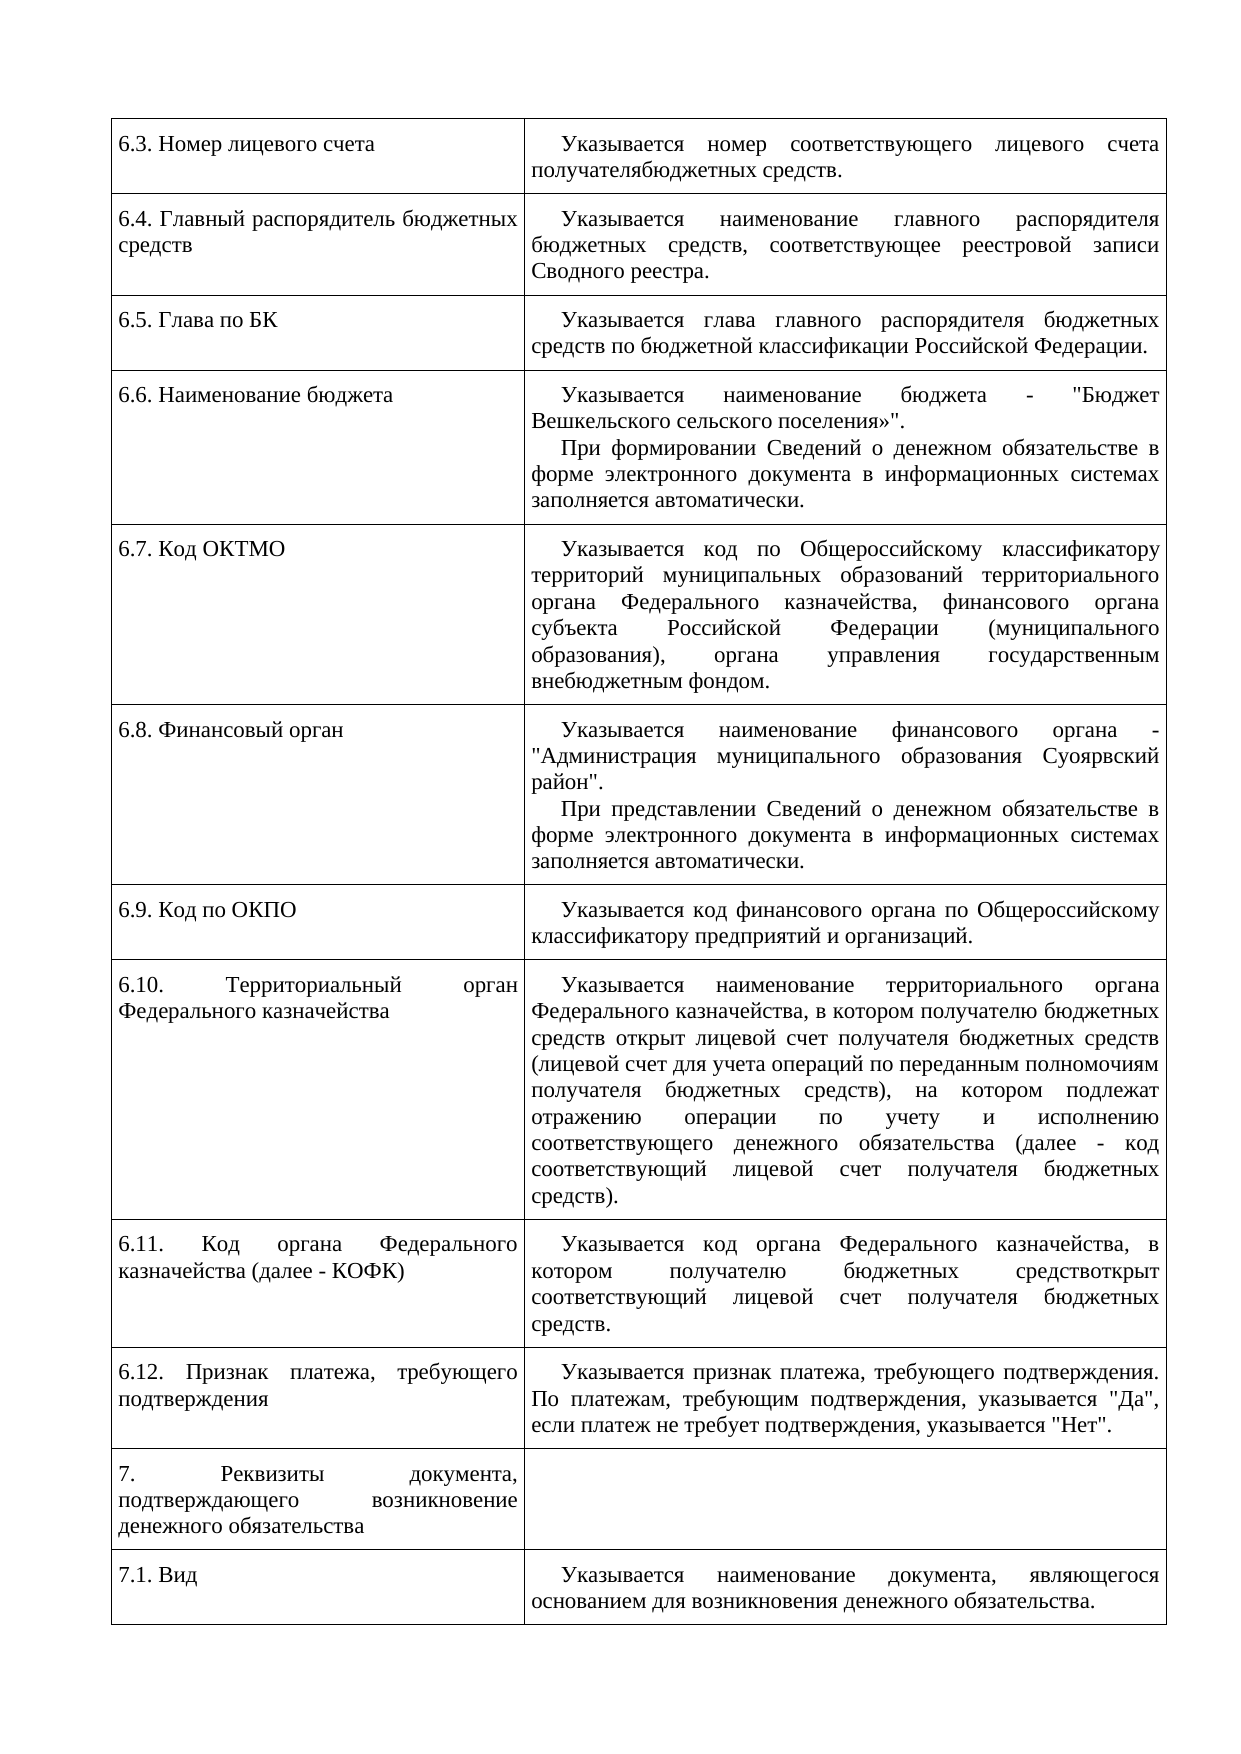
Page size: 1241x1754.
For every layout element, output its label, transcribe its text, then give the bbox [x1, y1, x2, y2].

table_cell Указывается наименование финансового органа - "Администрация муниципального образования Суоярвский район". При представлении Сведений о денежном обязательстве в форме электронного документа в информационных системах заполняется автоматически. [525, 705, 1166, 884]
table_cell Указывается признак платежа, требующего подтверждения. По платежам, требующим подтверждения, указывается "Да", если платеж не требует подтверждения, указывается "Нет". [525, 1348, 1166, 1448]
table_cell 6.9. Код по ОКПО [112, 885, 524, 959]
table_cell 6.5. Глава по БК [112, 296, 524, 369]
table_cell [525, 1449, 1166, 1549]
table_cell Указывается наименование территориального органа Федерального казначейства, в котором получателю бюджетных средств открыт лицевой счет получателя бюджетных средств (лицевой счет для учета операций по переданным полномочиям получателя бюджетных средств), на котором подлежат отражению операции по учету и исполнению соответствующего денежного обязательства (далее - код соответствующий лицевой счет получателя бюджетных средств). [525, 960, 1166, 1219]
table_cell 7.1. Вид [112, 1550, 524, 1624]
table_cell 6.11. Код органа Федерального казначейства (далее - КОФК) [112, 1220, 524, 1347]
table_cell 6.4. Главный распорядитель бюджетных средств [112, 194, 524, 294]
table_cell 6.3. Номер лицевого счета [112, 119, 524, 193]
table_cell 6.6. Наименование бюджета [112, 371, 524, 523]
table_cell Указывается код финансового органа по Общероссийскому классификатору предприятий и организаций. [525, 885, 1166, 959]
table_cell Указывается наименование документа, являющегося основанием для возникновения денежного обязательства. [525, 1550, 1166, 1624]
table_cell Указывается наименование главного распорядителя бюджетных средств, соответствующее реестровой записи Сводного реестра. [525, 194, 1166, 294]
table_cell 6.8. Финансовый орган [112, 705, 524, 884]
table_cell Указывается наименование бюджета - "Бюджет Вешкельского сельского поселения»". При формировании Сведений о денежном обязательстве в форме электронного документа в информационных системах заполняется автоматически. [525, 371, 1166, 523]
table_cell Указывается глава главного распорядителя бюджетных средств по бюджетной классификации Российской Федерации. [525, 296, 1166, 369]
table_cell 7. Реквизиты документа, подтверждающего возникновение денежного обязательства [112, 1449, 524, 1549]
table_cell 6.7. Код ОКТМО [112, 525, 524, 704]
table_cell Указывается код по Общероссийскому классификатору территорий муниципальных образований территориального органа Федерального казначейства, финансового органа субъекта Российской Федерации (муниципального образования), органа управления государственным внебюджетным фондом. [525, 525, 1166, 704]
table_cell Указывается код органа Федерального казначейства, в котором получателю бюджетных средствоткрыт соответствующий лицевой счет получателя бюджетных средств. [525, 1220, 1166, 1347]
table_cell 6.12. Признак платежа, требующего подтверждения [112, 1348, 524, 1448]
table_cell Указывается номер соответствующего лицевого счета получателябюджетных средств. [525, 119, 1166, 193]
table_cell 6.10. Территориальный орган Федерального казначейства [112, 960, 524, 1219]
